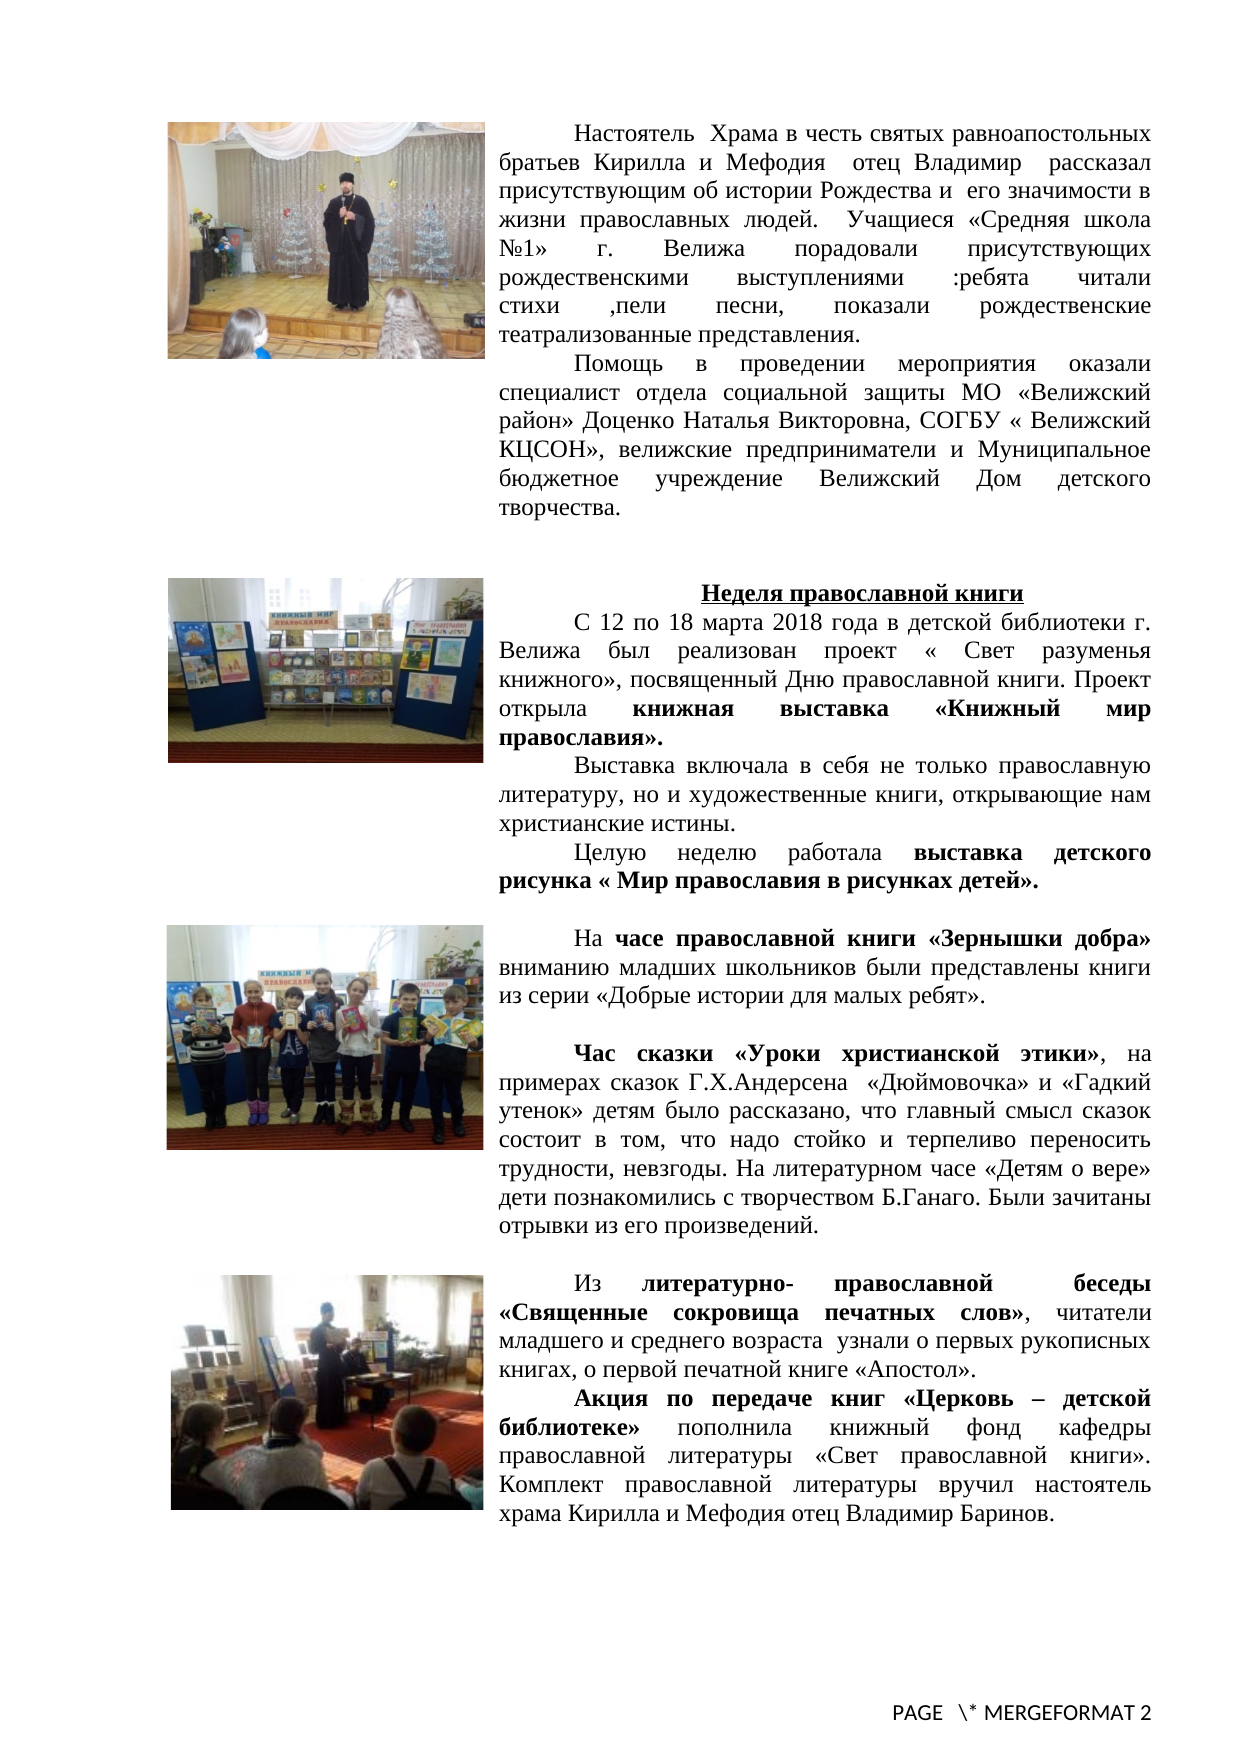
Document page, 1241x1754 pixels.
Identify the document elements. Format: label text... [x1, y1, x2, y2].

picture [166, 122, 485, 357]
table_cell [166, 118, 487, 578]
table_cell [166, 578, 487, 923]
table_cell Настоятель Храма в честь святых равноапостольных братьев Кирилла и Мефодия отец Владимир рассказал присутствующим об истории Рождества и его значимости в жизни православных людей. Учащиеся «Средняя школа №1» г. Велижа порадовали присутствующих рождественскими выступлениями :ребята читали стихи ,пели песни, показали рождественские театрализованные представления. Помощь в проведении мероприятия оказали специалист отдела социальной защиты МО «Велижский район» Доценко Наталья Викторовна, СОГБУ « Велижский КЦСОН», велижские предприниматели и Муниципальное бюджетное учреждение Велижский Дом детского творчества. [487, 118, 1163, 578]
picture [168, 578, 484, 763]
table_cell Из литературно- православной беседы «Священные сокровища печатных слов», читатели младшего и среднего возраста узнали о первых рукописных книгах, о первой печатной книге «Апостол». Акция по передаче книг «Церковь – детской библиотеке» пополнила книжный фонд кафедры православной литературы «Свет православной книги». Комплект православной литературы вручил настоятель храма Кирилла и Мефодия отец Владимир Баринов. [487, 1268, 1163, 1538]
table_cell Неделя православной книги С 12 по 18 марта 2018 года в детской библиотеки г. Велижа был реализован проект « Свет разуменья книжного», посвященный Дню православной книги. Проект открыла книжная выставка «Книжный мир православия». Выставка включала в себя не только православную литературу, но и художественные книги, открывающие нам христианские истины. Целую неделю работала выставка детского рисунка « Мир православия в рисунках детей». [487, 578, 1163, 923]
table_cell [166, 1268, 487, 1538]
picture [166, 925, 484, 1150]
table_cell На часе православной книги «Зернышки добра» вниманию младших школьников были представлены книги из серии «Добрые истории для малых ребят». Час сказки «Уроки христианской этики», на примерах сказок Г.Х.Андерсена «Дюймовочка» и «Гадкий утенок» детям было рассказано, что главный смысл сказок состоит в том, что надо стойко и терпеливо переносить трудности, невзгоды. На литературном часе «Детям о вере» дети познакомились с творчеством Б.Ганаго. Были зачитаны отрывки из его произведений. [487, 923, 1163, 1268]
table_cell [166, 923, 487, 1268]
picture [170, 1275, 484, 1510]
